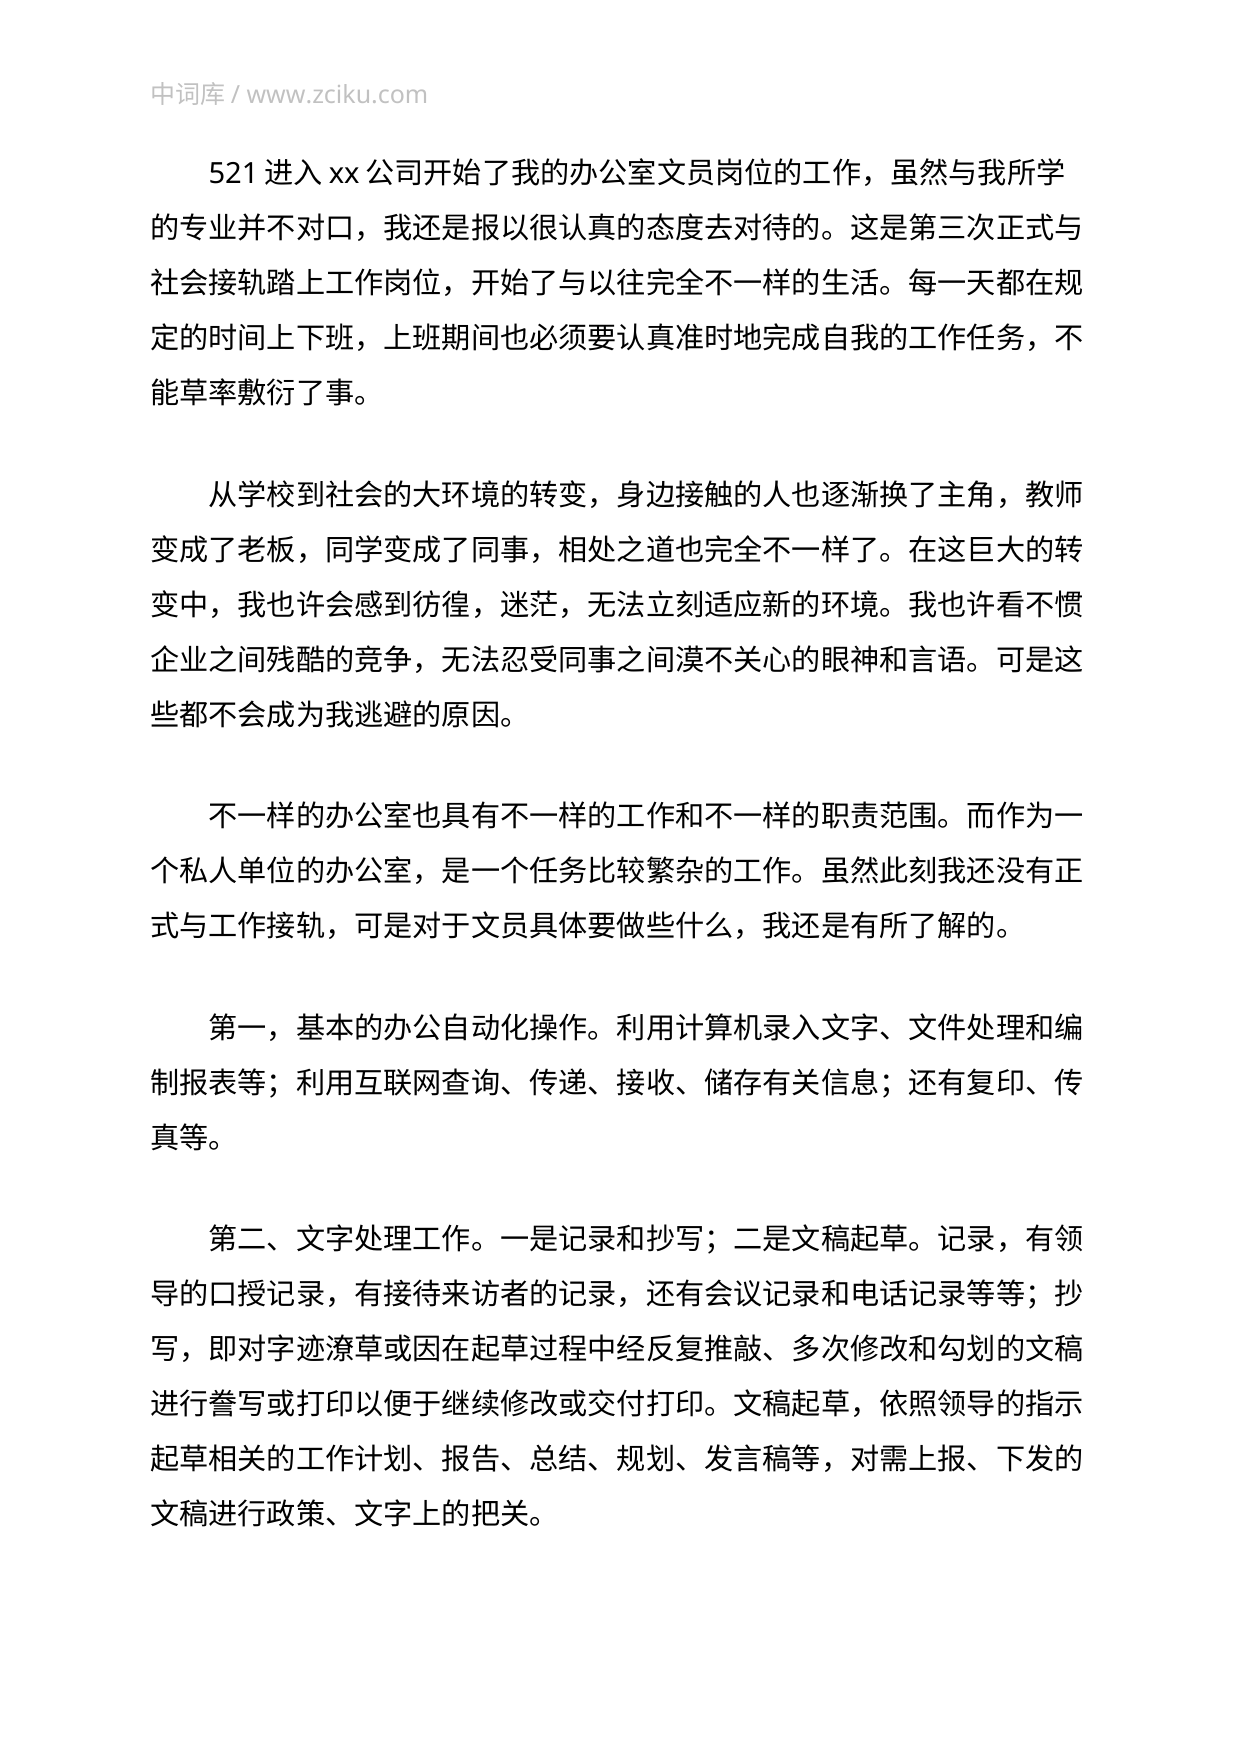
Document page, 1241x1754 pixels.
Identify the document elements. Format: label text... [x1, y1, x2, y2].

text 不一样的办公室也具有不一样的工作和不一样的职责范围。而作为一个私人单位的办公室，是一个任务比较繁杂的工作。虽然此刻我还没有正式与工作接轨，可是对于文员具体要做些什么，我还是有所了解的。 [150, 793, 1090, 945]
text 521进入xx公司开始了我的办公室文员岗位的工作，虽然与我所学的专业并不对口，我还是报以很认真的态度去对待的。这是第三次正式与社会接轨踏上工作岗位，开始了与以往完全不一样的生活。每一天都在规定的时间上下班，上班期间也必须要认真准时地完成自我的工作任务，不能草率敷衍了事。 [150, 150, 1090, 412]
text 从学校到社会的大环境的转变，身边接触的人也逐渐换了主角，教师变成了老板，同学变成了同事，相处之道也完全不一样了。在这巨大的转变中，我也许会感到彷徨，迷茫，无法立刻适应新的环境。我也许看不惯企业之间残酷的竞争，无法忍受同事之间漠不关心的眼神和言语。可是这些都不会成为我逃避的原因。 [150, 471, 1090, 733]
text 第二、文字处理工作。一是记录和抄写；二是文稿起草。记录，有领导的口授记录，有接待来访者的记录，还有会议记录和电话记录等等；抄写，即对字迹潦草或因在起草过程中经反复推敲、多次修改和勾划的文稿进行誊写或打印以便于继续修改或交付打印。文稿起草，依照领导的指示起草相关的工作计划、报告、总结、规划、发言稿等，对需上报、下发的文稿进行政策、文字上的把关。 [150, 1216, 1090, 1533]
text 第一，基本的办公自动化操作。利用计算机录入文字、文件处理和编制报表等；利用互联网查询、传递、接收、储存有关信息；还有复印、传真等。 [150, 1004, 1090, 1156]
